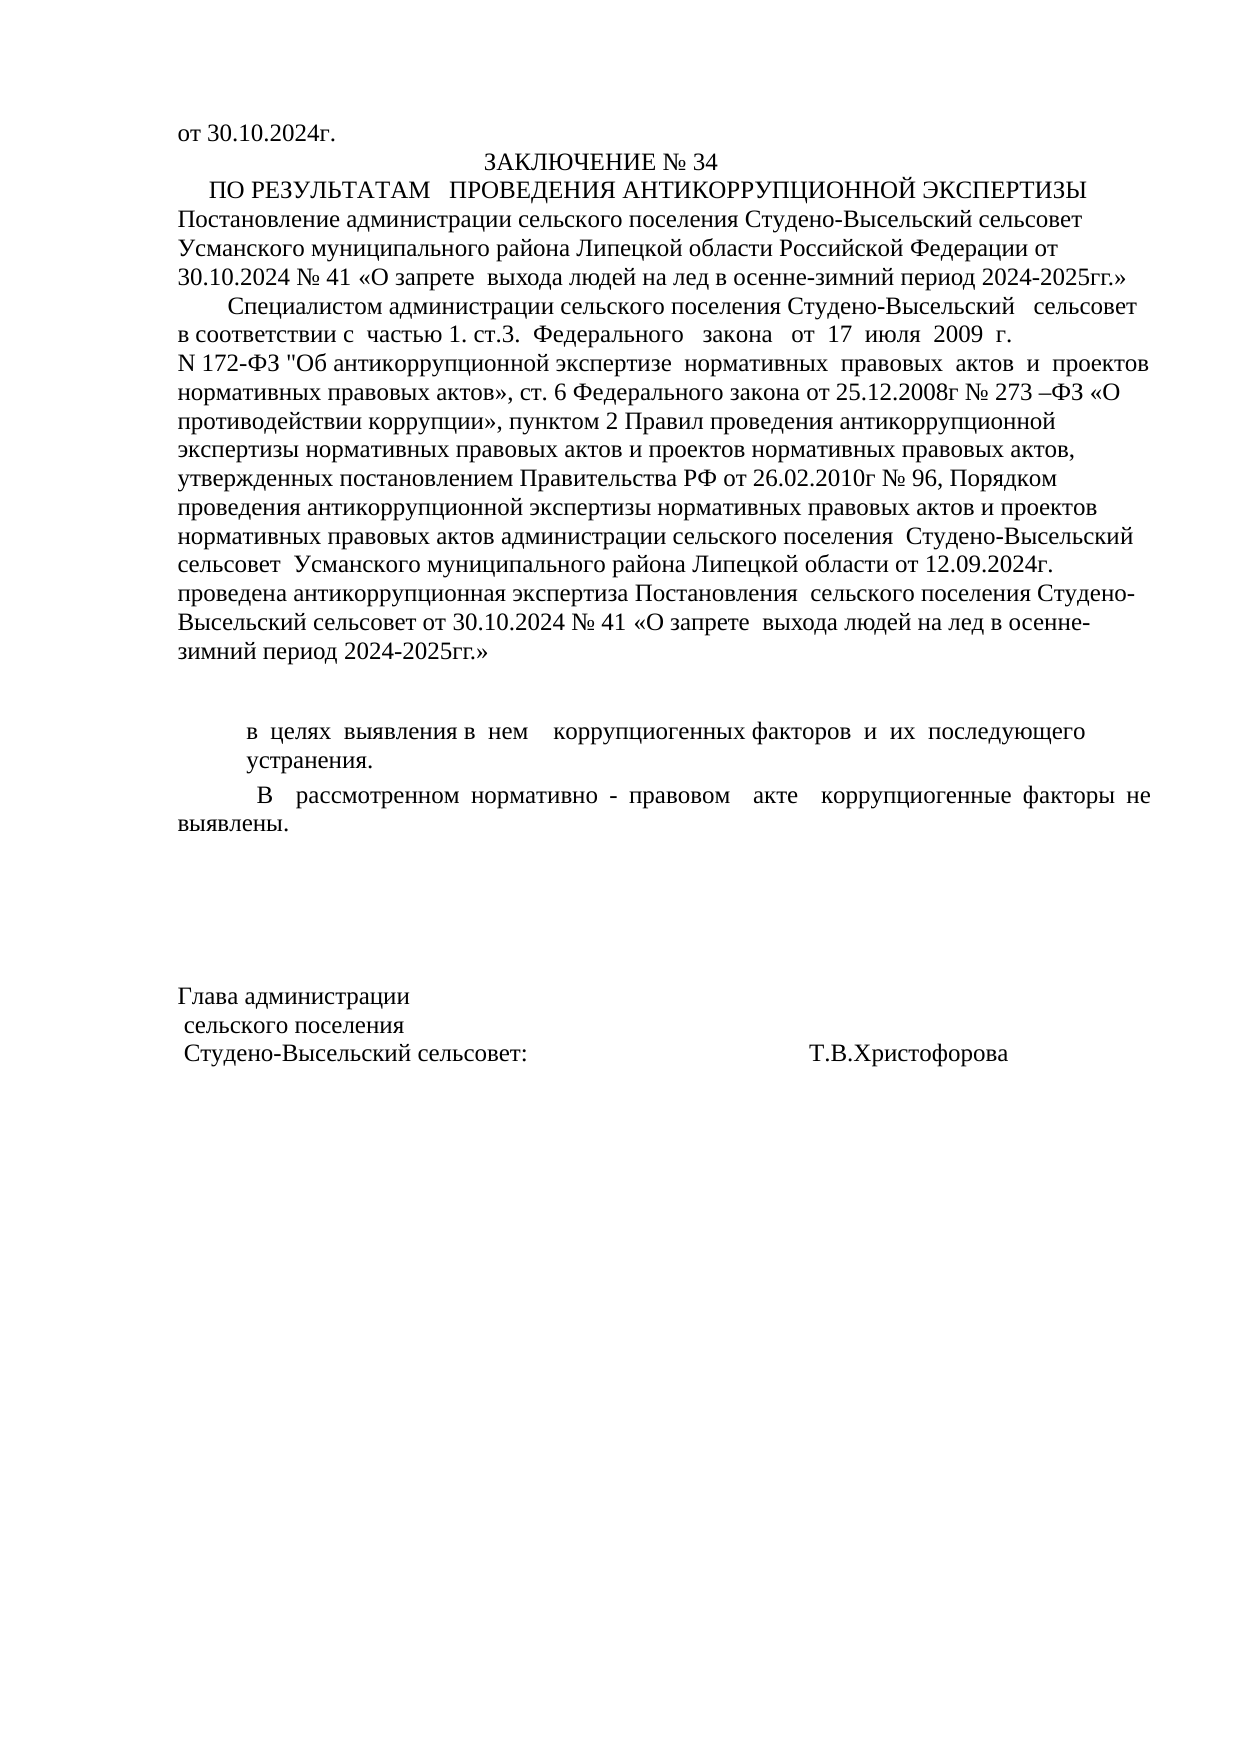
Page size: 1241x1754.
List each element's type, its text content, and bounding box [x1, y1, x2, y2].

text Специалистом администрации сельского поселения Студено-Высельский сельсовет в соответствии с частью 1. ст.3. Федерального закона от 17 июля 2009 г. [177, 291, 1152, 348]
text ПО РЕЗУЛЬТАТАМ ПРОВЕДЕНИЯ АНТИКОРРУПЦИОННОЙ ЭКСПЕРТИЗЫ [177, 176, 1197, 204]
text в целях выявления в нем коррупциогенных факторов и их последующего устранения. [246, 716, 1152, 773]
text от 30.10.2024г. [177, 118, 1152, 147]
text Студено-Высельский сельсовет: Т.В.Христофорова [177, 1038, 1152, 1067]
text ЗАКЛЮЧЕНИЕ № 34 [177, 147, 1197, 176]
text N 172-ФЗ "Об антикоррупционной экспертизе нормативных правовых актов и проектов нормативных правовых актов», ст. 6 Федерального закона от 25.12.2008г № 273 –ФЗ «О противодействии коррупции», пунктом 2 Правил проведения антикоррупционной экспертизы нормативных правовых актов и проектов нормативных правовых актов, утвержденных постановлением Правительства РФ от 26.02.2010г № 96, Порядком проведения антикоррупционной экспертизы нормативных правовых актов и проектов нормативных правовых актов администрации сельского поселения Студено-Высельский сельсовет Усманского муниципального района Липецкой области от 12.09.2024г. проведена антикоррупционная экспертиза Постановления сельского поселения Студено-Высельский сельсовет от 30.10.2024 № 41 «О запрете выхода людей на лед в осенне-зимний период 2024-2025гг.» [177, 348, 1152, 664]
text Глава администрации [177, 981, 1152, 1010]
text В рассмотренном нормативно - правовом акте коррупциогенные факторы не выявлены. [177, 780, 1152, 837]
text сельского поселения [177, 1010, 1152, 1038]
text Постановление администрации сельского поселения Студено-Высельский сельсовет Усманского муниципального района Липецкой области Российской Федерации от 30.10.2024 № 41 «О запрете выхода людей на лед в осенне-зимний период 2024-2025гг.» [177, 204, 1152, 291]
